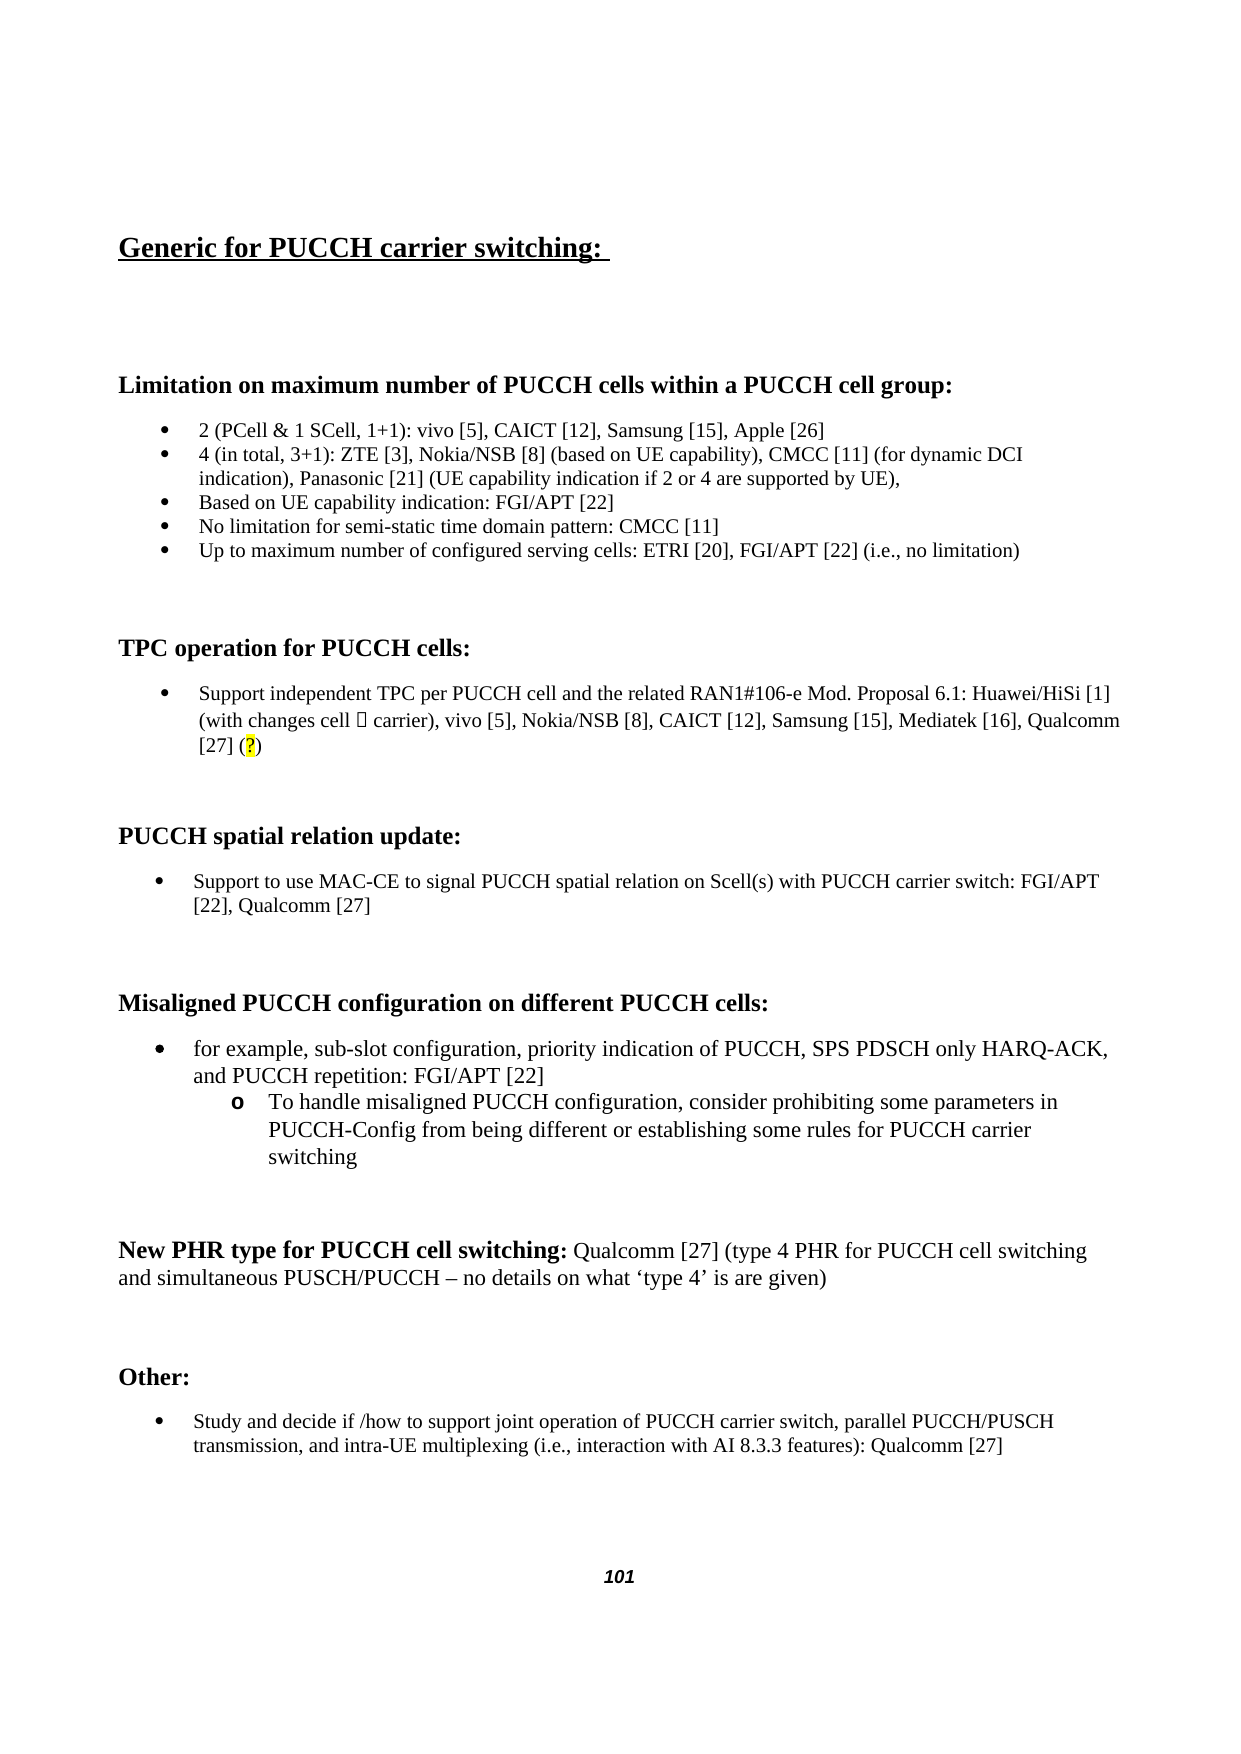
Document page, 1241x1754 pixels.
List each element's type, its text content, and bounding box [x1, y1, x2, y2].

text Other: [118, 1362, 1122, 1390]
list Support independent TPC per PUCCH cell and the related RAN1#106-e Mod. Proposal 6.1: Huawei/HiSi [1] (with changes cell  carrier), vivo [5], Nokia/NSB [8], CAICT [12], Samsung [15], Mediatek [16], Qualcomm [27] (?) [161, 681, 1122, 757]
text TPC operation for PUCCH cells: [118, 633, 1122, 662]
list No limitation for semi-static time domain pattern: CMCC [11] [161, 514, 1122, 538]
text Generic for PUCCH carrier switching: [118, 230, 1122, 264]
list Study and decide if /how to support joint operation of PUCCH carrier switch, parallel PUCCH/PUSCH transmission, and intra-UE multiplexing (i.e., interaction with AI 8.3.3 features): Qualcomm [27] [156, 1409, 1122, 1457]
list Up to maximum number of configured serving cells: ETRI [20], FGI/APT [22] (i.e., no limitation) [161, 538, 1122, 562]
list Support to use MAC-CE to signal PUCCH spatial relation on Scell(s) with PUCCH carrier switch: FGI/APT [22], Qualcomm [27] [156, 869, 1122, 917]
text Misaligned PUCCH configuration on different PUCCH cells: [118, 988, 1122, 1017]
list To handle misaligned PUCCH configuration, consider prohibiting some parameters in PUCCH-Config from being different or establishing some rules for PUCCH carrier switching [231, 1088, 1122, 1169]
list Based on UE capability indication: FGI/APT [22] [161, 490, 1122, 514]
list for example, sub-slot configuration, priority indication of PUCCH, SPS PDSCH only HARQ-ACK, and PUCCH repetition: FGI/APT [22] [156, 1036, 1122, 1088]
text Limitation on maximum number of PUCCH cells within a PUCCH cell group: [118, 371, 1122, 399]
text New PHR type for PUCCH cell switching: Qualcomm [27] (type 4 PHR for PUCCH cell switching and simultaneous PUSCH/PUCCH – no details on what ‘type 4’ is are given) [118, 1235, 1122, 1291]
text PUCCH spatial relation update: [118, 821, 1122, 850]
list 2 (PCell & 1 SCell, 1+1): vivo [5], CAICT [12], Samsung [15], Apple [26] [161, 418, 1122, 442]
list 4 (in total, 3+1): ZTE [3], Nokia/NSB [8] (based on UE capability), CMCC [11] (for dynamic DCI indication), Panasonic [21] (UE capability indication if 2 or 4 are supported by UE), [161, 442, 1122, 490]
